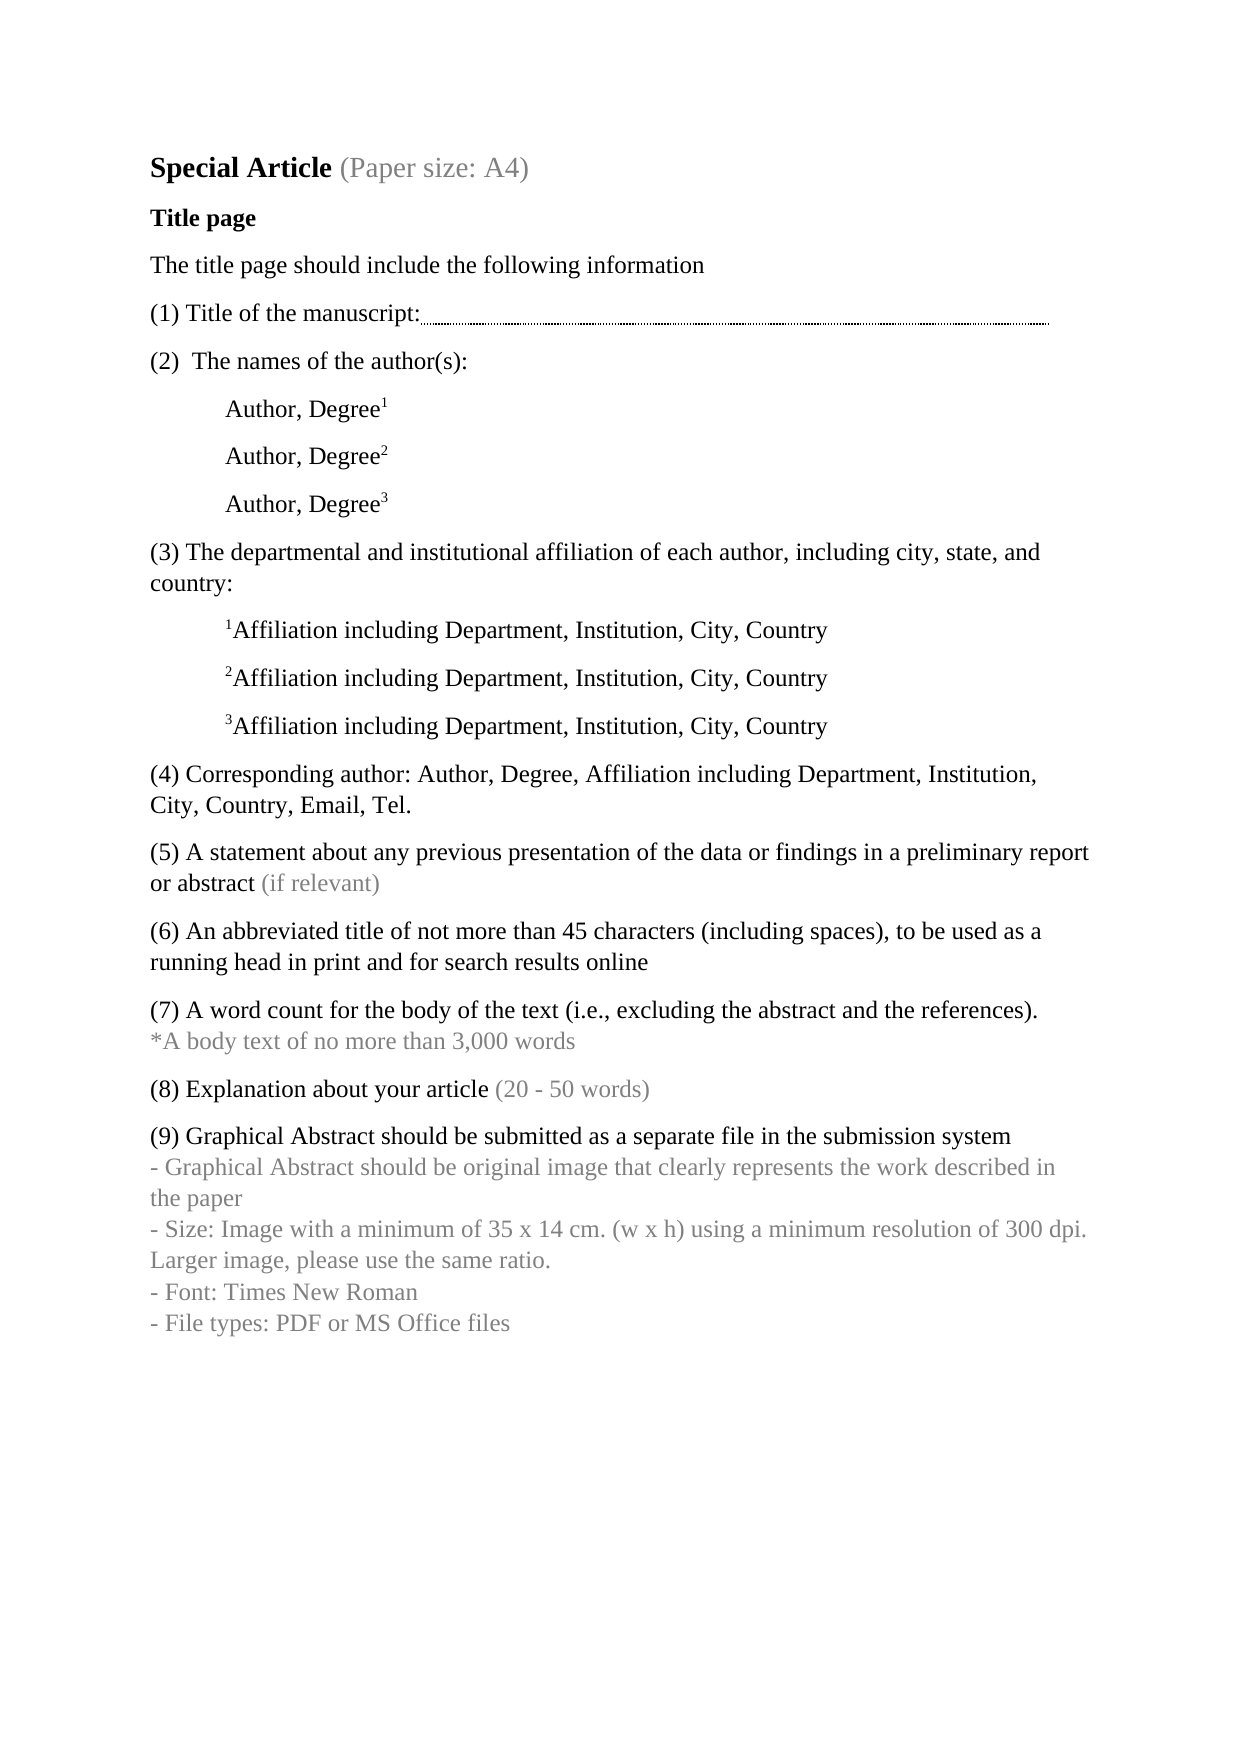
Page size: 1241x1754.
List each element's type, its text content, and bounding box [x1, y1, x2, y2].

text Special Article (Paper size: A4) [150, 150, 1090, 183]
text 3Affiliation including Department, Institution, City, Country [150, 711, 1090, 740]
text 1Affiliation including Department, Institution, City, Country [150, 616, 1090, 644]
text The title page should include the following information [150, 251, 1090, 279]
text (9) Graphical Abstract should be submitted as a separate file in the submission system - Graphical Abstract should be original image that clearly represents the work described in the paper - Size: Image with a minimum of 35 x 14 cm. (w x h) using a minimum resolution of 300 dpi. Larger image, please use the same ratio. - Font: Times New Roman - File types: PDF or MS Office files [150, 1121, 1090, 1336]
text (6) An abbreviated title of not more than 45 characters (including spaces), to be used as a running head in print and for search results online [150, 916, 1090, 976]
text (3) The departmental and institutional affiliation of each author, including city, state, and country: [150, 537, 1090, 597]
text (8) Explanation about your article (20 - 50 words) [150, 1074, 1090, 1102]
text (1) Title of the manuscript: [150, 298, 1090, 327]
text 2Affiliation including Department, Institution, City, Country [150, 663, 1090, 692]
text Author, Degree1 [225, 394, 1090, 422]
text (7) A word count for the body of the text (i.e., excluding the abstract and the references). *A body text of no more than 3,000 words [150, 995, 1090, 1055]
text Author, Degree3 [150, 489, 1090, 518]
text (4) Corresponding author: Author, Degree, Affiliation including Department, Institution, City, Country, Email, Tel. [150, 759, 1090, 818]
text (5) A statement about any previous presentation of the data or findings in a preliminary report or abstract (if relevant) [150, 837, 1090, 897]
text Title page [150, 203, 1090, 232]
text Author, Degree2 [150, 441, 1090, 470]
text (2) The names of the author(s): [150, 346, 1090, 375]
